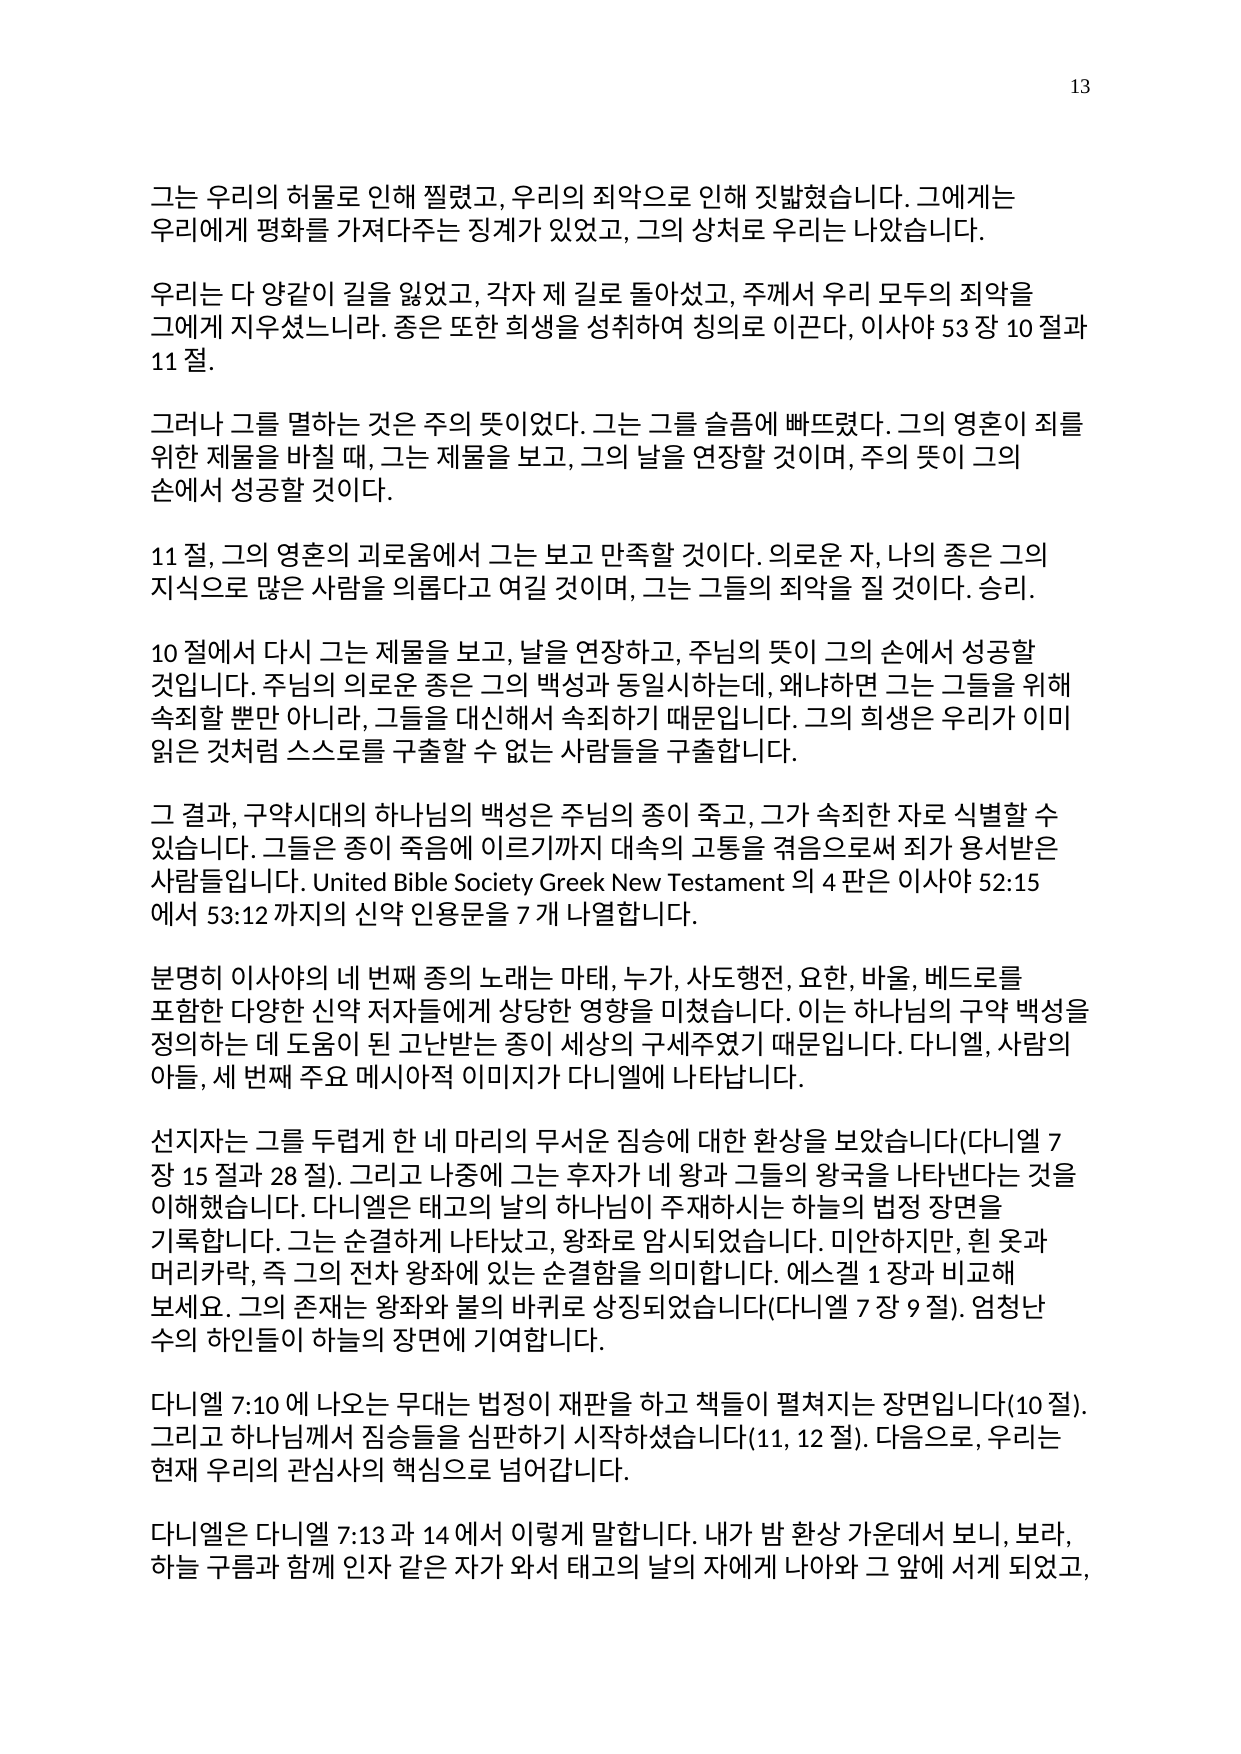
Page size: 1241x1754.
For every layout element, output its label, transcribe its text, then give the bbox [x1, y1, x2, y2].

text 그 결과, 구약시대의 하나님의 백성은 주님의 종이 죽고, 그가 속죄한 자로 식별할 수 있습니다. 그들은 종이 죽음에 이르기까지 대속의 고통을 겪음으로써 죄가 용서받은 사람들입니다. United Bible Society Greek New Testament의 4판은 이사야 52:15에서 53:12까지의 신약 인용문을 7개 나열합니다. [150, 799, 1090, 931]
text 선지자는 그를 두렵게 한 네 마리의 무서운 짐승에 대한 환상을 보았습니다(다니엘 7장 15절과 28절). 그리고 나중에 그는 후자가 네 왕과 그들의 왕국을 나타낸다는 것을 이해했습니다. 다니엘은 태고의 날의 하나님이 주재하시는 하늘의 법정 장면을 기록합니다. 그는 순결하게 나타났고, 왕좌로 암시되었습니다. 미안하지만, 흰 옷과 머리카락, 즉 그의 전차 왕좌에 있는 순결함을 의미합니다. 에스겔 1장과 비교해 보세요. 그의 존재는 왕좌와 불의 바퀴로 상징되었습니다(다니엘 7장 9절). 엄청난 수의 하인들이 하늘의 장면에 기여합니다. [150, 1126, 1090, 1357]
text 분명히 이사야의 네 번째 종의 노래는 마태, 누가, 사도행전, 요한, 바울, 베드로를 포함한 다양한 신약 저자들에게 상당한 영향을 미쳤습니다. 이는 하나님의 구약 백성을 정의하는 데 도움이 된 고난받는 종이 세상의 구세주였기 때문입니다. 다니엘, 사람의 아들, 세 번째 주요 메시아적 이미지가 다니엘에 나타납니다. [150, 962, 1090, 1094]
text 다니엘 7:10에 나오는 무대는 법정이 재판을 하고 책들이 펼쳐지는 장면입니다(10절). 그리고 하나님께서 짐승들을 심판하기 시작하셨습니다(11, 12절). 다음으로, 우리는 현재 우리의 관심사의 핵심으로 넘어갑니다. [150, 1388, 1090, 1487]
text 10절에서 다시 그는 제물을 보고, 날을 연장하고, 주님의 뜻이 그의 손에서 성공할 것입니다. 주님의 의로운 종은 그의 백성과 동일시하는데, 왜냐하면 그는 그들을 위해 속죄할 뿐만 아니라, 그들을 대신해서 속죄하기 때문입니다. 그의 희생은 우리가 이미 읽은 것처럼 스스로를 구출할 수 없는 사람들을 구출합니다. [150, 636, 1090, 768]
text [150, 1518, 1090, 1584]
text 우리는 다 양같이 길을 잃었고, 각자 제 길로 돌아섰고, 주께서 우리 모두의 죄악을 그에게 지우셨느니라. 종은 또한 희생을 성취하여 칭의로 이끈다, 이사야 53장 10절과 11절. [150, 278, 1090, 377]
text 그는 우리의 허물로 인해 찔렸고, 우리의 죄악으로 인해 짓밟혔습니다. 그에게는 우리에게 평화를 가져다주는 징계가 있었고, 그의 상처로 우리는 나았습니다. [150, 181, 1090, 247]
text 그러나 그를 멸하는 것은 주의 뜻이었다. 그는 그를 슬픔에 빠뜨렸다. 그의 영혼이 죄를 위한 제물을 바칠 때, 그는 제물을 보고, 그의 날을 연장할 것이며, 주의 뜻이 그의 손에서 성공할 것이다. [150, 408, 1090, 508]
text 11절, 그의 영혼의 괴로움에서 그는 보고 만족할 것이다. 의로운 자, 나의 종은 그의 지식으로 많은 사람을 의롭다고 여길 것이며, 그는 그들의 죄악을 질 것이다. 승리. [150, 539, 1090, 605]
